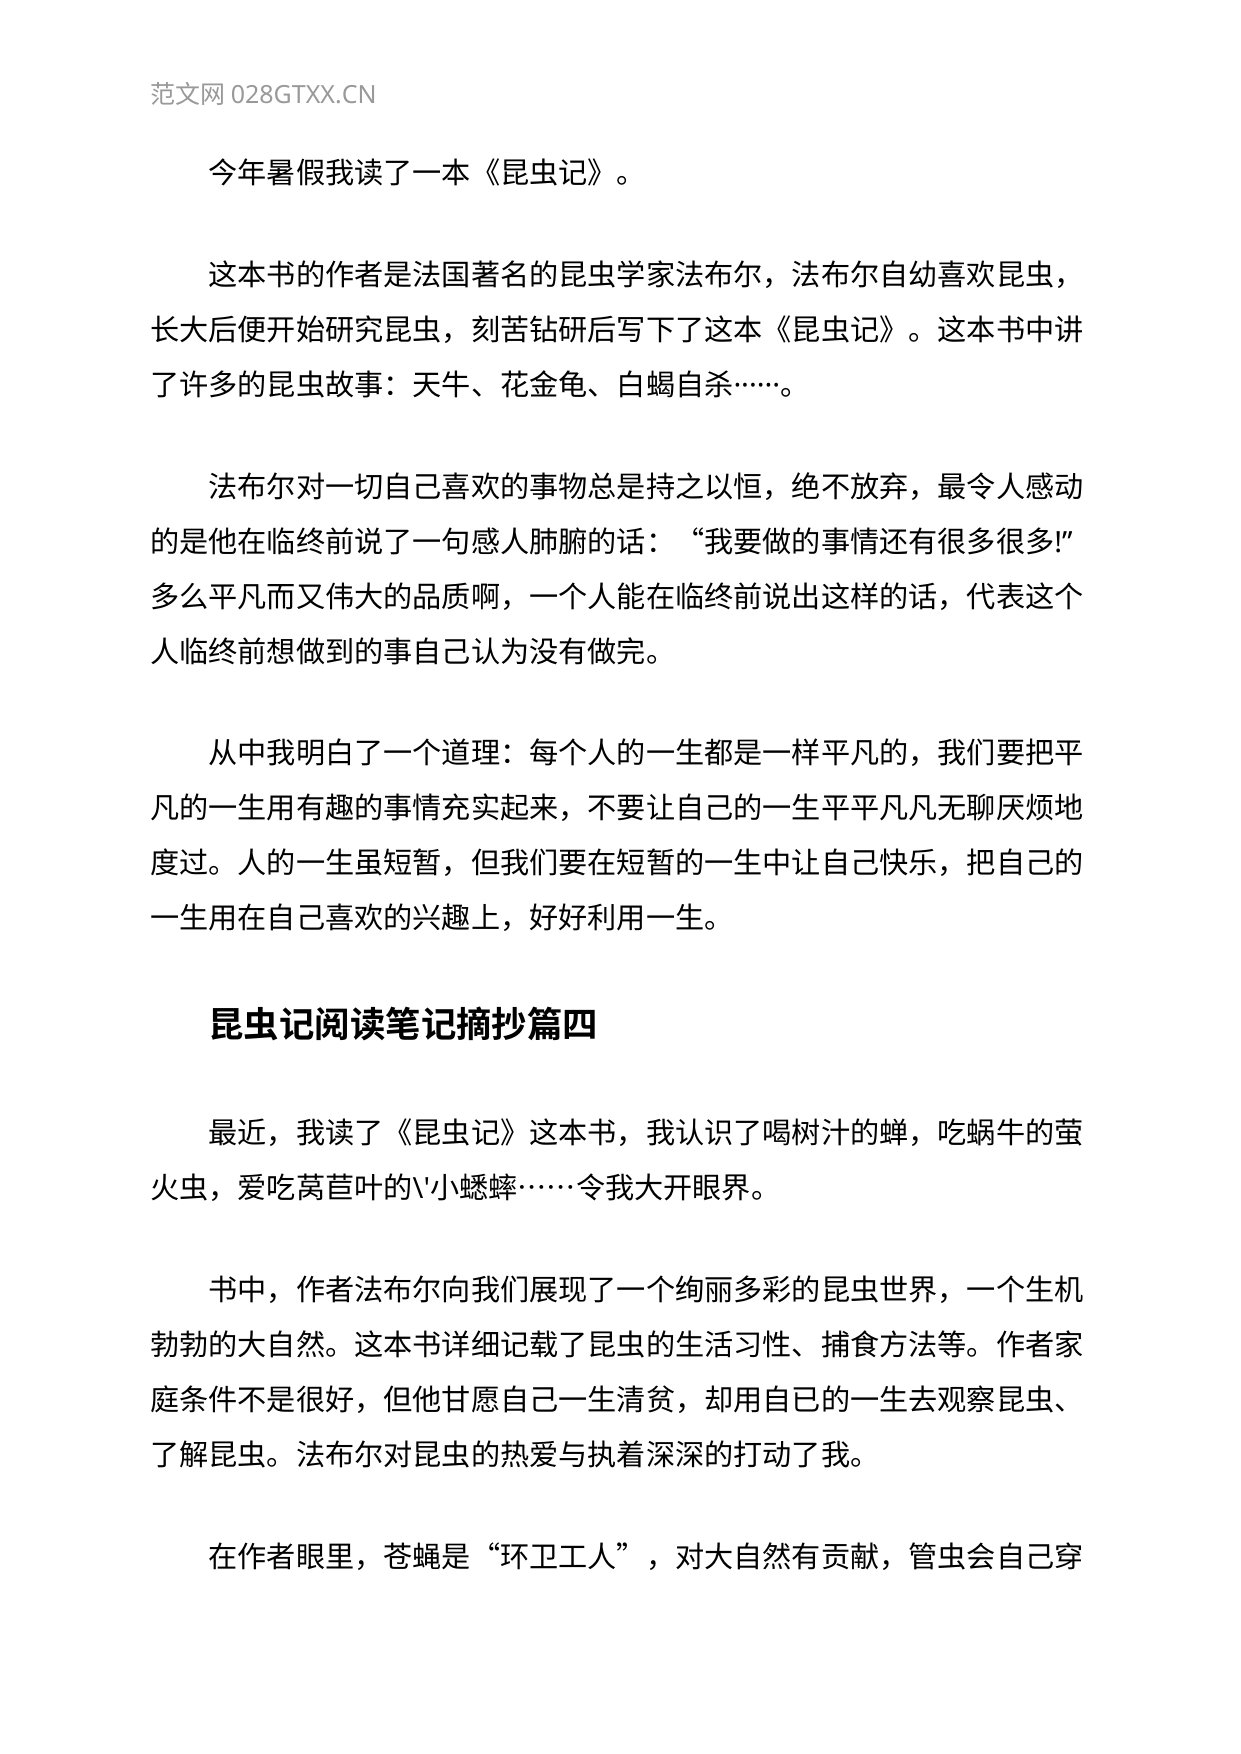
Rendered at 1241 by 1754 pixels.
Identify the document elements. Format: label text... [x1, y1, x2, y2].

text 昆虫记阅读笔记摘抄篇四 [150, 997, 1090, 1048]
text 这本书的作者是法国著名的昆虫学家法布尔，法布尔自幼喜欢昆虫，长大后便开始研究昆虫，刻苦钻研后写下了这本《昆虫记》。这本书中讲了许多的昆虫故事：天牛、花金龟、白蝎自杀······。 [150, 252, 1090, 404]
text 最近，我读了《昆虫记》这本书，我认识了喝树汁的蝉，吃蜗牛的萤火虫，爱吃莴苣叶的\'小蟋蟀……令我大开眼界。 [150, 1110, 1090, 1207]
text 今年暑假我读了一本《昆虫记》。 [150, 150, 1090, 192]
text 书中，作者法布尔向我们展现了一个绚丽多彩的昆虫世界，一个生机勃勃的大自然。这本书详细记载了昆虫的生活习性、捕食方法等。作者家庭条件不是很好，但他甘愿自己一生清贫，却用自已的一生去观察昆虫、了解昆虫。法布尔对昆虫的热爱与执着深深的打动了我。 [150, 1267, 1090, 1474]
text 从中我明白了一个道理：每个人的一生都是一样平凡的，我们要把平凡的一生用有趣的事情充实起来，不要让自己的一生平平凡凡无聊厌烦地度过。人的一生虽短暂，但我们要在短暂的一生中让自己快乐，把自己的一生用在自己喜欢的兴趣上，好好利用一生。 [150, 730, 1090, 937]
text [150, 1533, 1090, 1576]
text 法布尔对一切自己喜欢的事物总是持之以恒，绝不放弃，最令人感动的是他在临终前说了一句感人肺腑的话：“我要做的事情还有很多很多!”多么平凡而又伟大的品质啊，一个人能在临终前说出这样的话，代表这个人临终前想做到的事自己认为没有做完。 [150, 463, 1090, 671]
